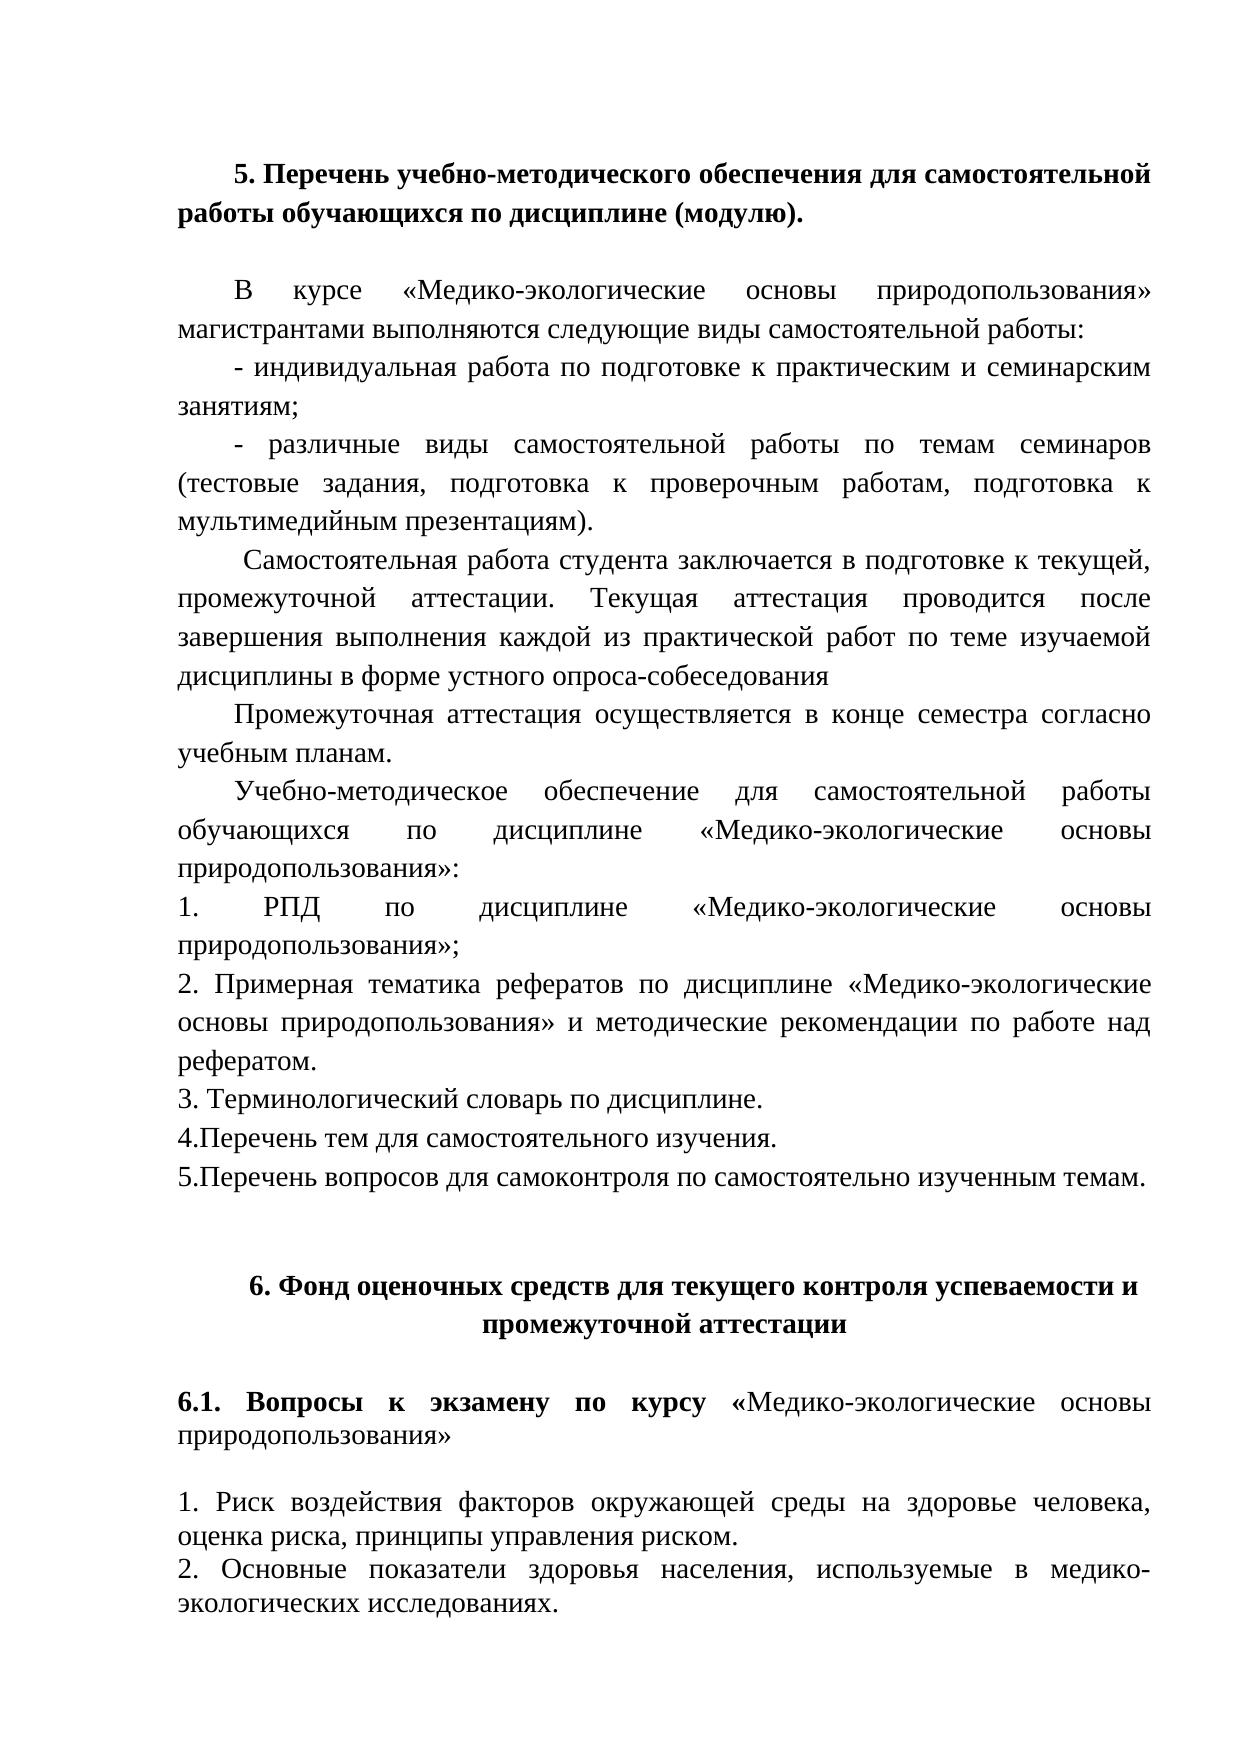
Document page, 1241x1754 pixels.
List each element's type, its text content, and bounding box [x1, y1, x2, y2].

text 3. Терминологический словарь по дисциплине. [177, 1082, 1152, 1115]
text 2. Основные показатели здоровья населения, используемые в медико-экологических исследованиях. [177, 1551, 1152, 1618]
text - различные виды самостоятельной работы по темам семинаров (тестовые задания, подготовка к проверочным работам, подготовка к мультимедийным презентациям). [177, 426, 1152, 537]
text 1. Риск воздействия факторов окружающей среды на здоровье человека, оценка риска, принципы управления риском. [177, 1484, 1152, 1551]
text 1. РПД по дисциплине «Медико-экологические основы природопользования»; [177, 889, 1152, 961]
text 5. Перечень учебно-методического обеспечения для самостоятельной работы обучающихся по дисциплине (модулю). [177, 157, 1152, 229]
text В курсе «Медико-экологические основы природопользования» магистрантами выполняются следующие виды самостоятельной работы: [177, 272, 1152, 344]
text Учебно-методическое обеспечение для самостоятельной работы обучающихся по дисциплине «Медико-экологические основы природопользования»: [177, 773, 1152, 884]
text - индивидуальная работа по подготовке к практическим и семинарским занятиям; [177, 349, 1152, 421]
text 6. Фонд оценочных средств для текущего контроля успеваемости и промежуточной аттестации [177, 1268, 1152, 1340]
text Промежуточная аттестация осуществляется в конце семестра согласно учебным планам. [177, 696, 1152, 768]
text 4.Перечень тем для самостоятельного изучения. [177, 1120, 1152, 1154]
text 2. Примерная тематика рефератов по дисциплине «Медико-экологические основы природопользования» и методические рекомендации по работе над рефератом. [177, 966, 1152, 1077]
text Самостоятельная работа студента заключается в подготовке к текущей, промежуточной аттестации. Текущая аттестация проводится после завершения выполнения каждой из практической работ по теме изучаемой дисциплины в форме устного опроса-собеседования [177, 542, 1152, 691]
text 5.Перечень вопросов для самоконтроля по самостоятельно изученным темам. [177, 1159, 1152, 1192]
text 6.1. Вопросы к экзамену по курсу «Медико-экологические основы природопользования» [177, 1384, 1152, 1451]
